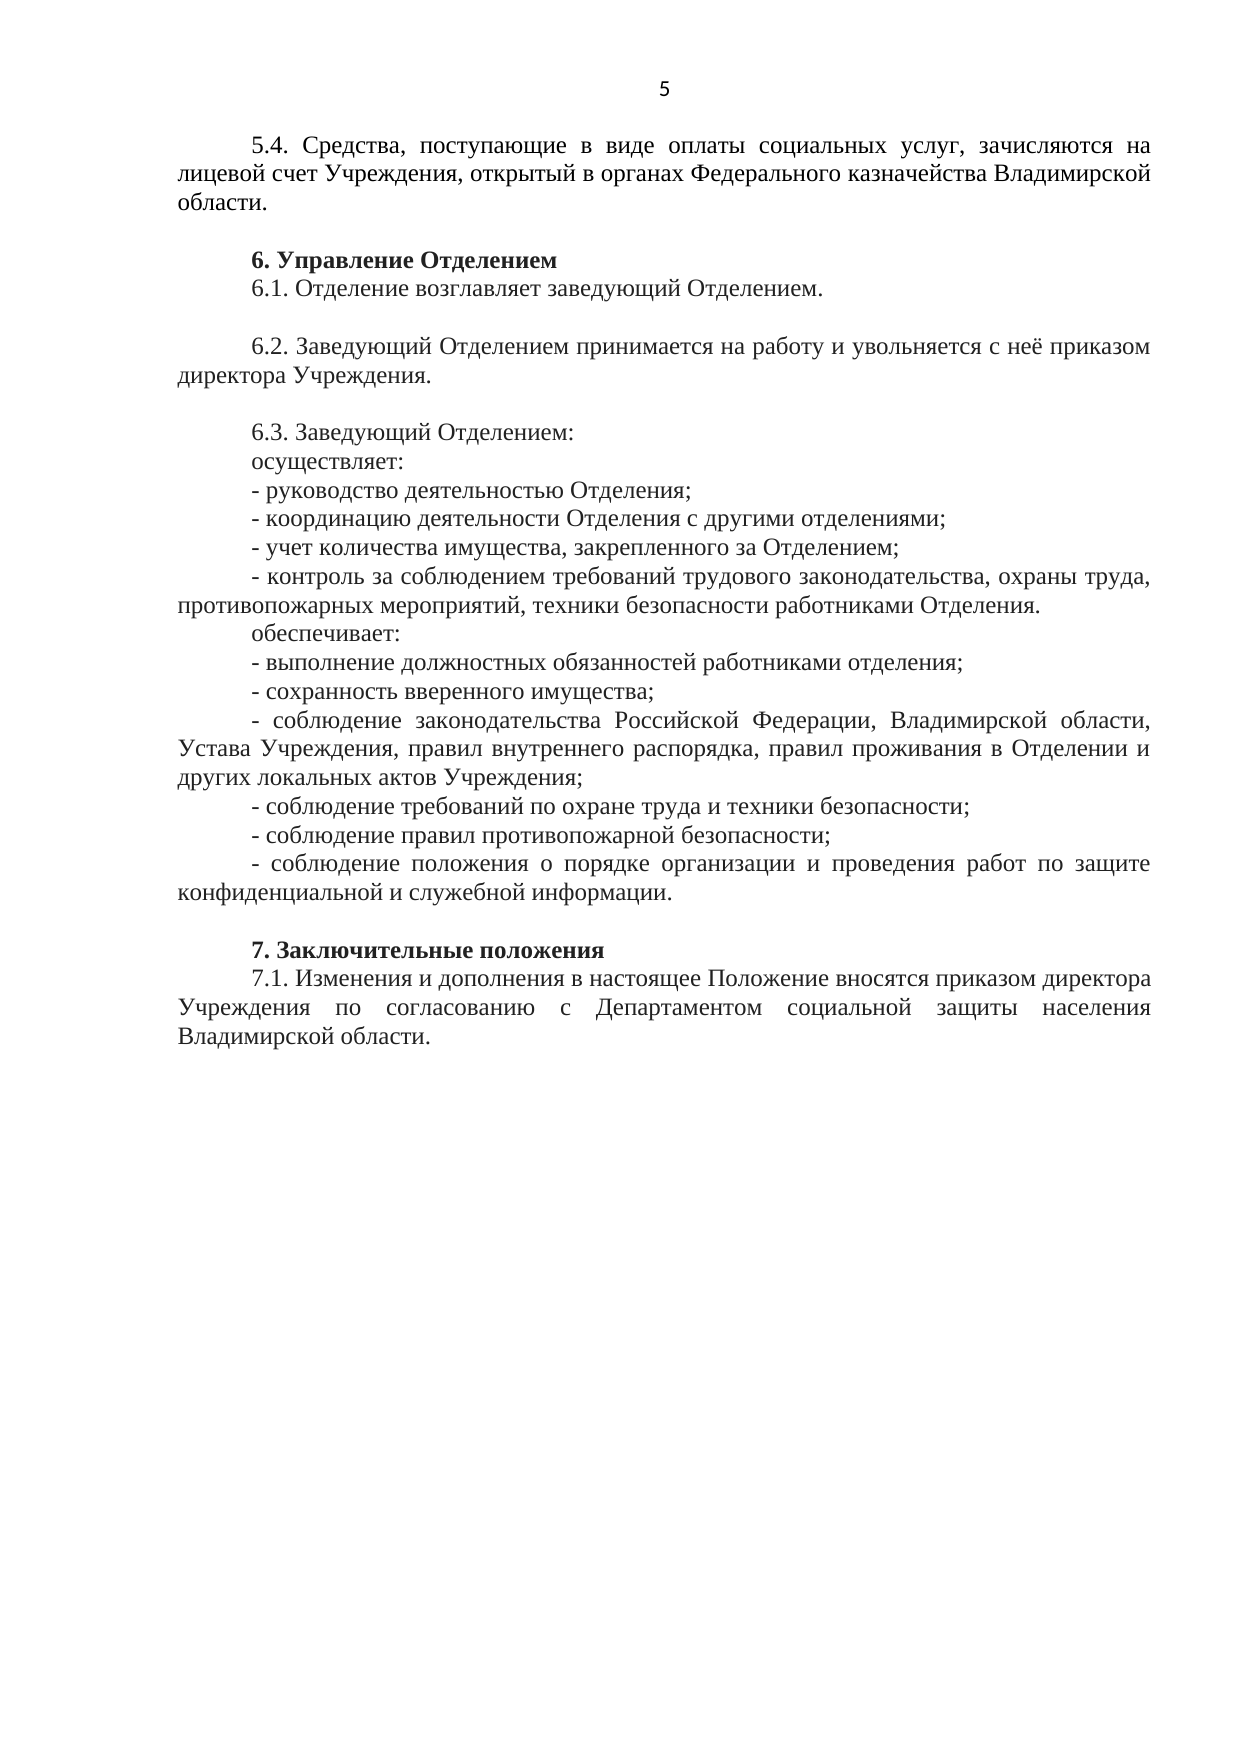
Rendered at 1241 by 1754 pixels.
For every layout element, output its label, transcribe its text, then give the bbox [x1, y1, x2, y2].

text 7. Заключительные положения [177, 935, 1152, 963]
text - соблюдение требований по охране труда и техники безопасности; [177, 791, 1152, 820]
text осуществляет: [177, 446, 1152, 475]
text 6.2. Заведующий Отделением принимается на работу и увольняется с неё приказом директора Учреждения. [177, 331, 1152, 388]
text 6.3. Заведующий Отделением: [177, 417, 1152, 446]
text - соблюдение правил противопожарной безопасности; [177, 820, 1152, 848]
text обеспечивает: [177, 618, 1152, 647]
text - координацию деятельности Отделения с другими отделениями; [177, 503, 1152, 532]
text - соблюдение положения о порядке организации и проведения работ по защите конфиденциальной и служебной информации. [177, 848, 1152, 906]
text - руководство деятельностью Отделения; [177, 475, 1152, 503]
text 5.4. Средства, поступающие в виде оплаты социальных услуг, зачисляются на лицевой счет Учреждения, открытый в органах Федерального казначейства Владимирской области. [177, 130, 1152, 216]
text 6.1. Отделение возглавляет заведующий Отделением. [177, 273, 1152, 302]
text - выполнение должностных обязанностей работниками отделения; [177, 647, 1152, 676]
text - соблюдение законодательства Российской Федерации, Владимирской области, Устава Учреждения, правил внутреннего распорядка, правил проживания в Отделении и других локальных актов Учреждения; [177, 705, 1152, 791]
text 7.1. Изменения и дополнения в настоящее Положение вносятся приказом директора Учреждения по согласованию с Департаментом социальной защиты населения Владимирской области. [177, 963, 1152, 1050]
text - сохранность вверенного имущества; [177, 676, 1152, 705]
text - контроль за соблюдением требований трудового законодательства, охраны труда, противопожарных мероприятий, техники безопасности работниками Отделения. [177, 561, 1152, 618]
text 6. Управление Отделением [177, 245, 1152, 273]
text - учет количества имущества, закрепленного за Отделением; [177, 532, 1152, 561]
